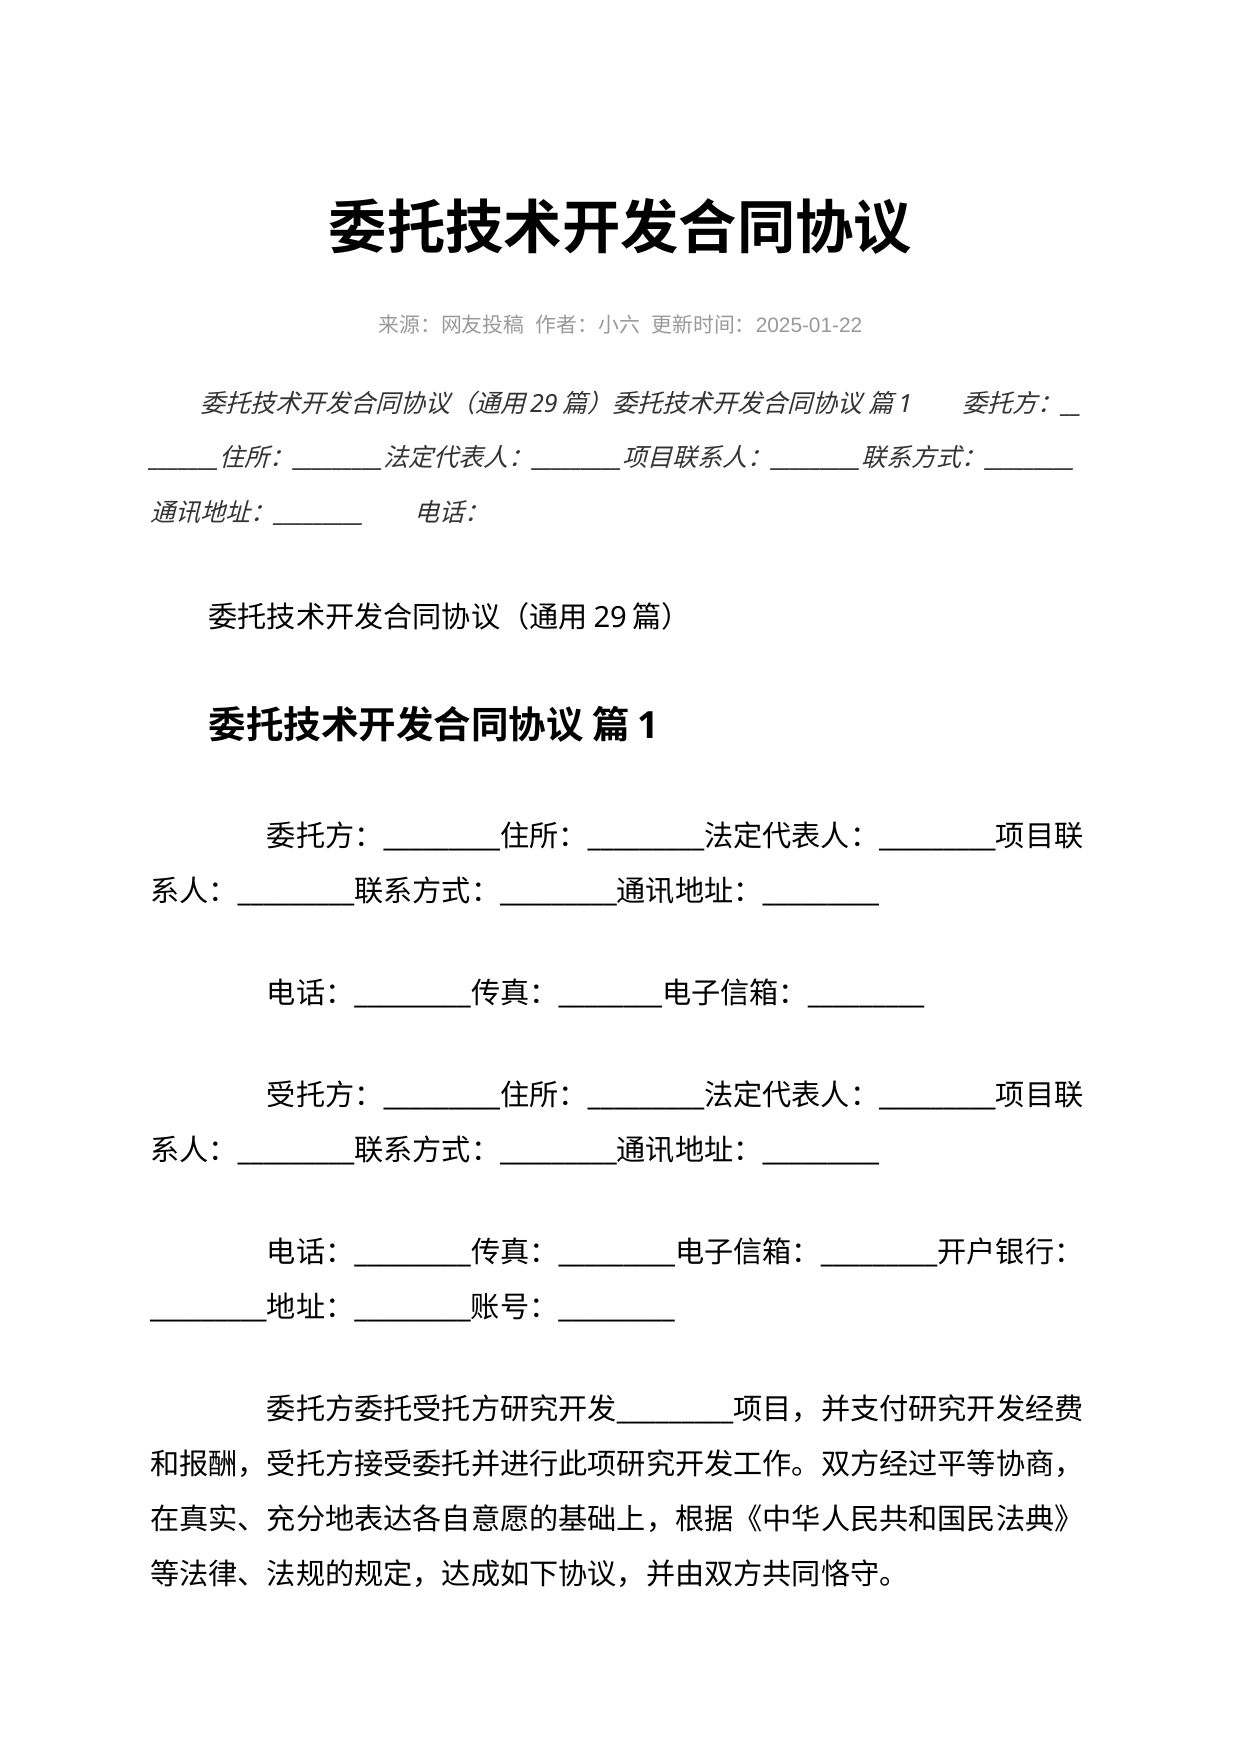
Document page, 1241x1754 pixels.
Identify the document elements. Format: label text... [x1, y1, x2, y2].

text 电话：_________传真：_________电子信箱：_________开户银行：_________地址：_________账号：_________ [150, 1229, 1090, 1326]
subtitle 委托技术开发合同协议 [150, 181, 1090, 266]
text 委托技术开发合同协议（通用29篇）委托技术开发合同协议 篇1 委托方：_________住所：_________法定代表人：_________项目联系人：_________联系方式：_________通讯地址：_________ 电话： [150, 383, 1090, 528]
text 来源：网友投稿 作者：小六 更新时间：2025-01-22 [150, 313, 1090, 337]
text 委托方：_________住所：_________法定代表人：_________项目联系人：_________联系方式：_________通讯地址：_________ [150, 813, 1090, 910]
text 受托方：_________住所：_________法定代表人：_________项目联系人：_________联系方式：_________通讯地址：_________ [150, 1072, 1090, 1169]
text 委托技术开发合同协议（通用29篇） [150, 593, 1090, 636]
text 委托方委托受托方研究开发_________项目，并支付研究开发经费和报酬，受托方接受委托并进行此项研究开发工作。双方经过平等协商，在真实、充分地表达各自意愿的基础上，根据《中华人民共和国民法典》等法律、法规的规定，达成如下协议，并由双方共同恪守。 [150, 1386, 1090, 1593]
text 委托技术开发合同协议 篇1 [150, 695, 1090, 750]
text 电话：_________传真：________电子信箱：_________ [150, 970, 1090, 1012]
